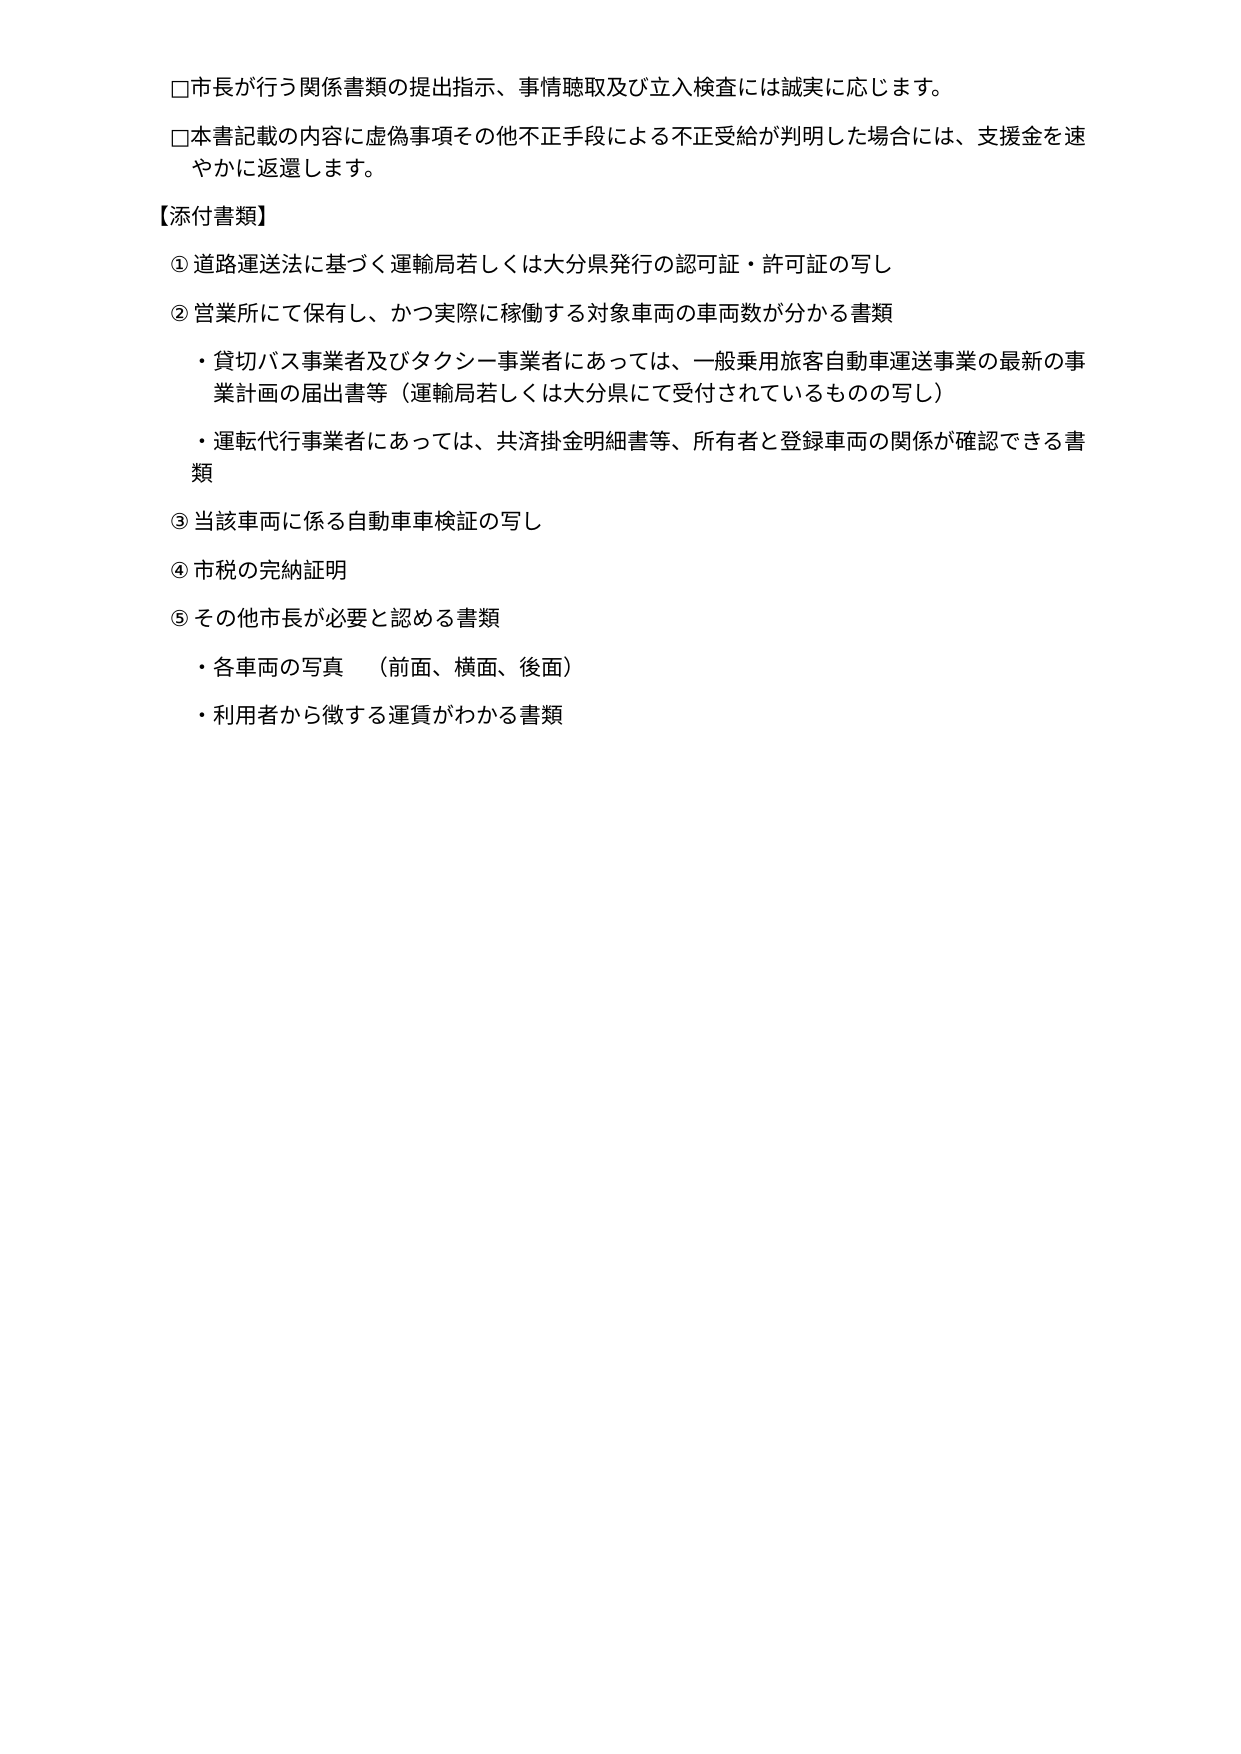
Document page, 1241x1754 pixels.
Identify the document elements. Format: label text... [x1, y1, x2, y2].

text □市長が行う関係書類の提出指示、事情聴取及び立入検査には誠実に応じます。 [148, 70, 1092, 102]
text ⑤その他市長が必要と認める書類 [148, 601, 1092, 633]
text □本書記載の内容に虚偽事項その他不正手段による不正受給が判明した場合には、支援金を速やかに返還します。 [169, 119, 1092, 182]
text ④市税の完納証明 [148, 553, 1092, 584]
list ①道路運送法に基づく運輸局若しくは大分県発行の認可証・許可証の写し [148, 247, 1092, 279]
text ②営業所にて保有し、かつ実際に稼働する対象車両の車両数が分かる書類 [169, 296, 1092, 327]
text ・貸切バス事業者及びタクシー事業者にあっては、一般乗用旅客自動車運送事業の最新の事業計画の届出書等（運輸局若しくは大分県にて受付されているものの写し） [191, 344, 1092, 407]
text ③当該車両に係る自動車車検証の写し [148, 504, 1092, 536]
text ・各車両の写真 （前面、横面、後面） [148, 649, 1092, 681]
text ・利用者から徴する運賃がわかる書類 [148, 698, 1092, 729]
text ・運転代行事業者にあっては、共済掛金明細書等、所有者と登録車両の関係が確認できる書類 [191, 424, 1092, 487]
text 【添付書類】 [148, 199, 1092, 231]
